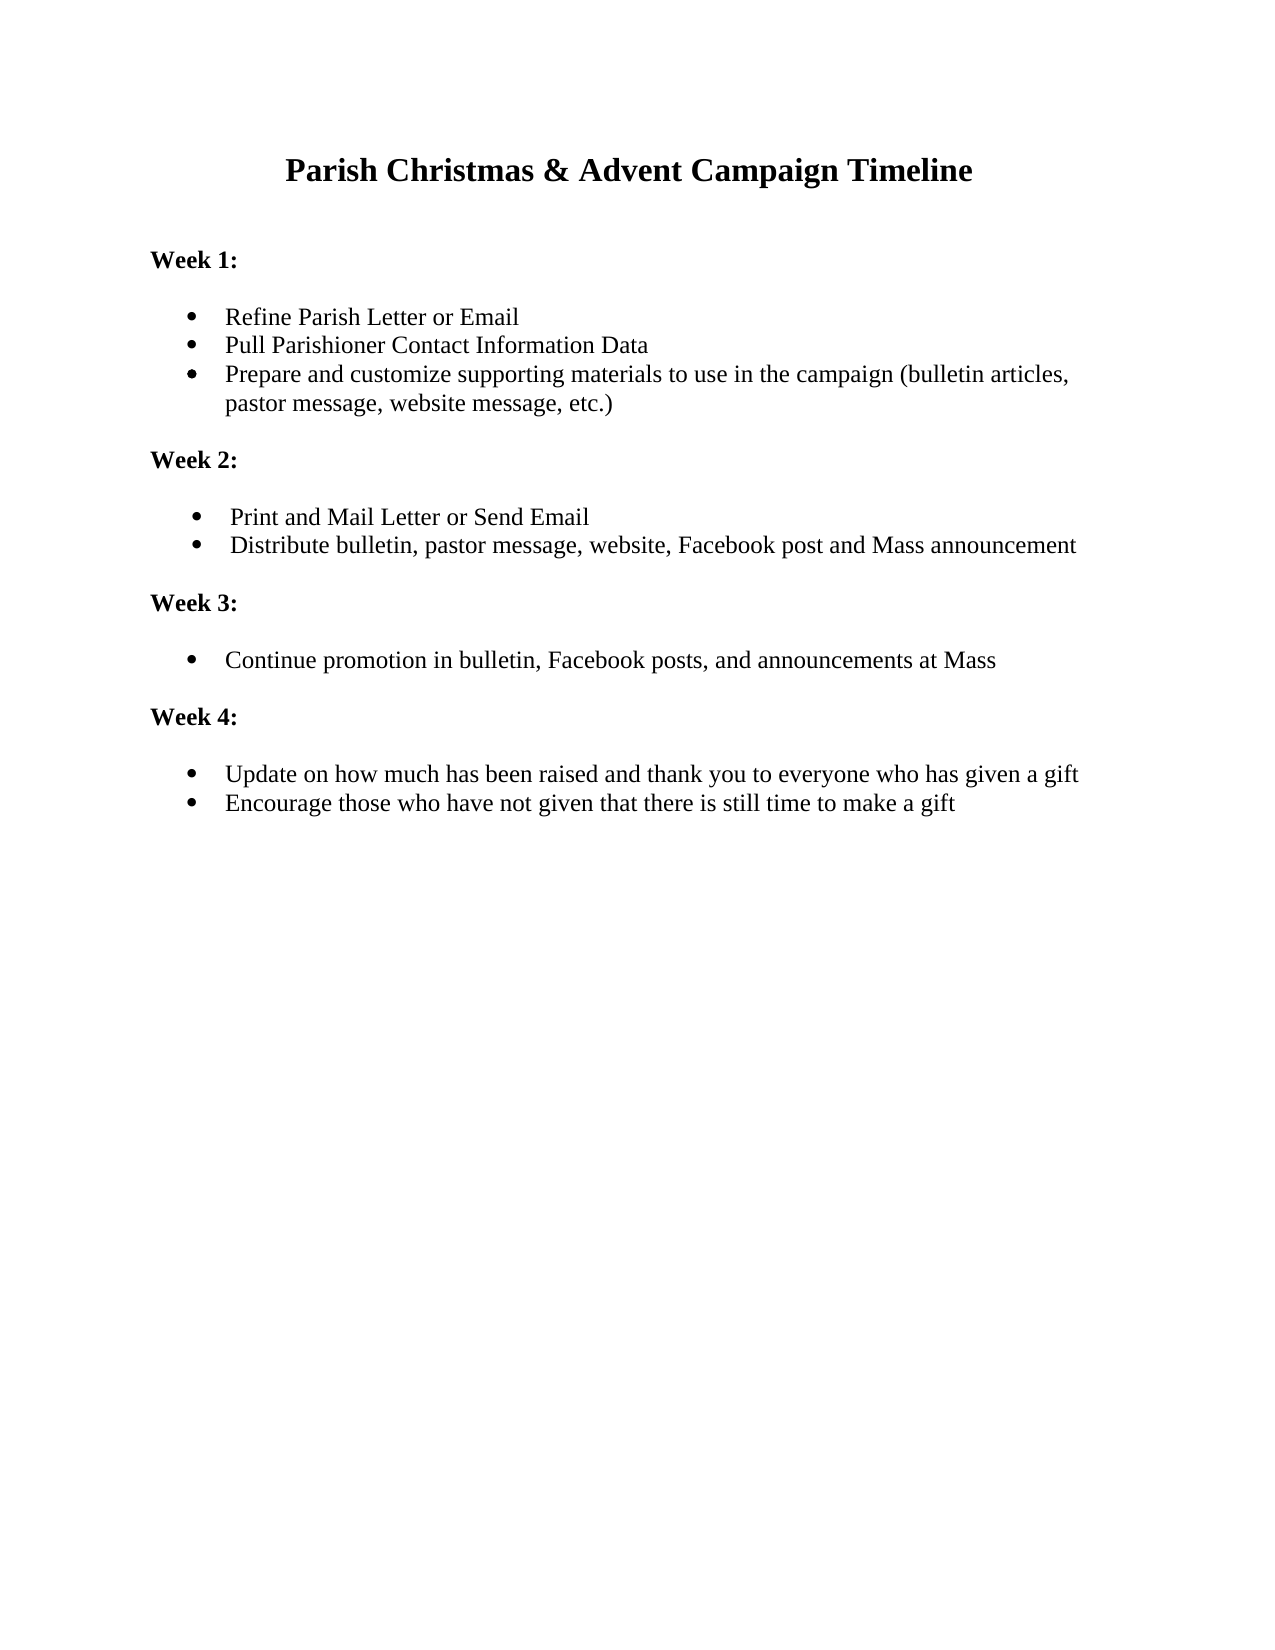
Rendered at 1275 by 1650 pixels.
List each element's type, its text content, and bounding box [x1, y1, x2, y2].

text Week 4: [150, 702, 1125, 759]
text Week 1: [150, 245, 1125, 302]
list Refine Parish Letter or Email [187, 302, 1125, 331]
text Week 3: [150, 588, 1125, 645]
text Parish Christmas & Advent Campaign Timeline [150, 150, 1125, 216]
list Distribute bulletin, pastor message, website, Facebook post and Mass announcement [192, 530, 1125, 559]
list Print and Mail Letter or Send Email [192, 502, 1125, 530]
text Week 2: [150, 445, 1125, 502]
list Pull Parishioner Contact Information Data [187, 331, 1125, 359]
list Prepare and customize supporting materials to use in the campaign (bulletin articles, pastor message, website message, etc.) [187, 359, 1125, 445]
list Update on how much has been raised and thank you to everyone who has given a gift [187, 759, 1125, 788]
list Encourage those who have not given that there is still time to make a gift [187, 788, 1125, 816]
list Continue promotion in bulletin, Facebook posts, and announcements at Mass [187, 645, 1125, 673]
